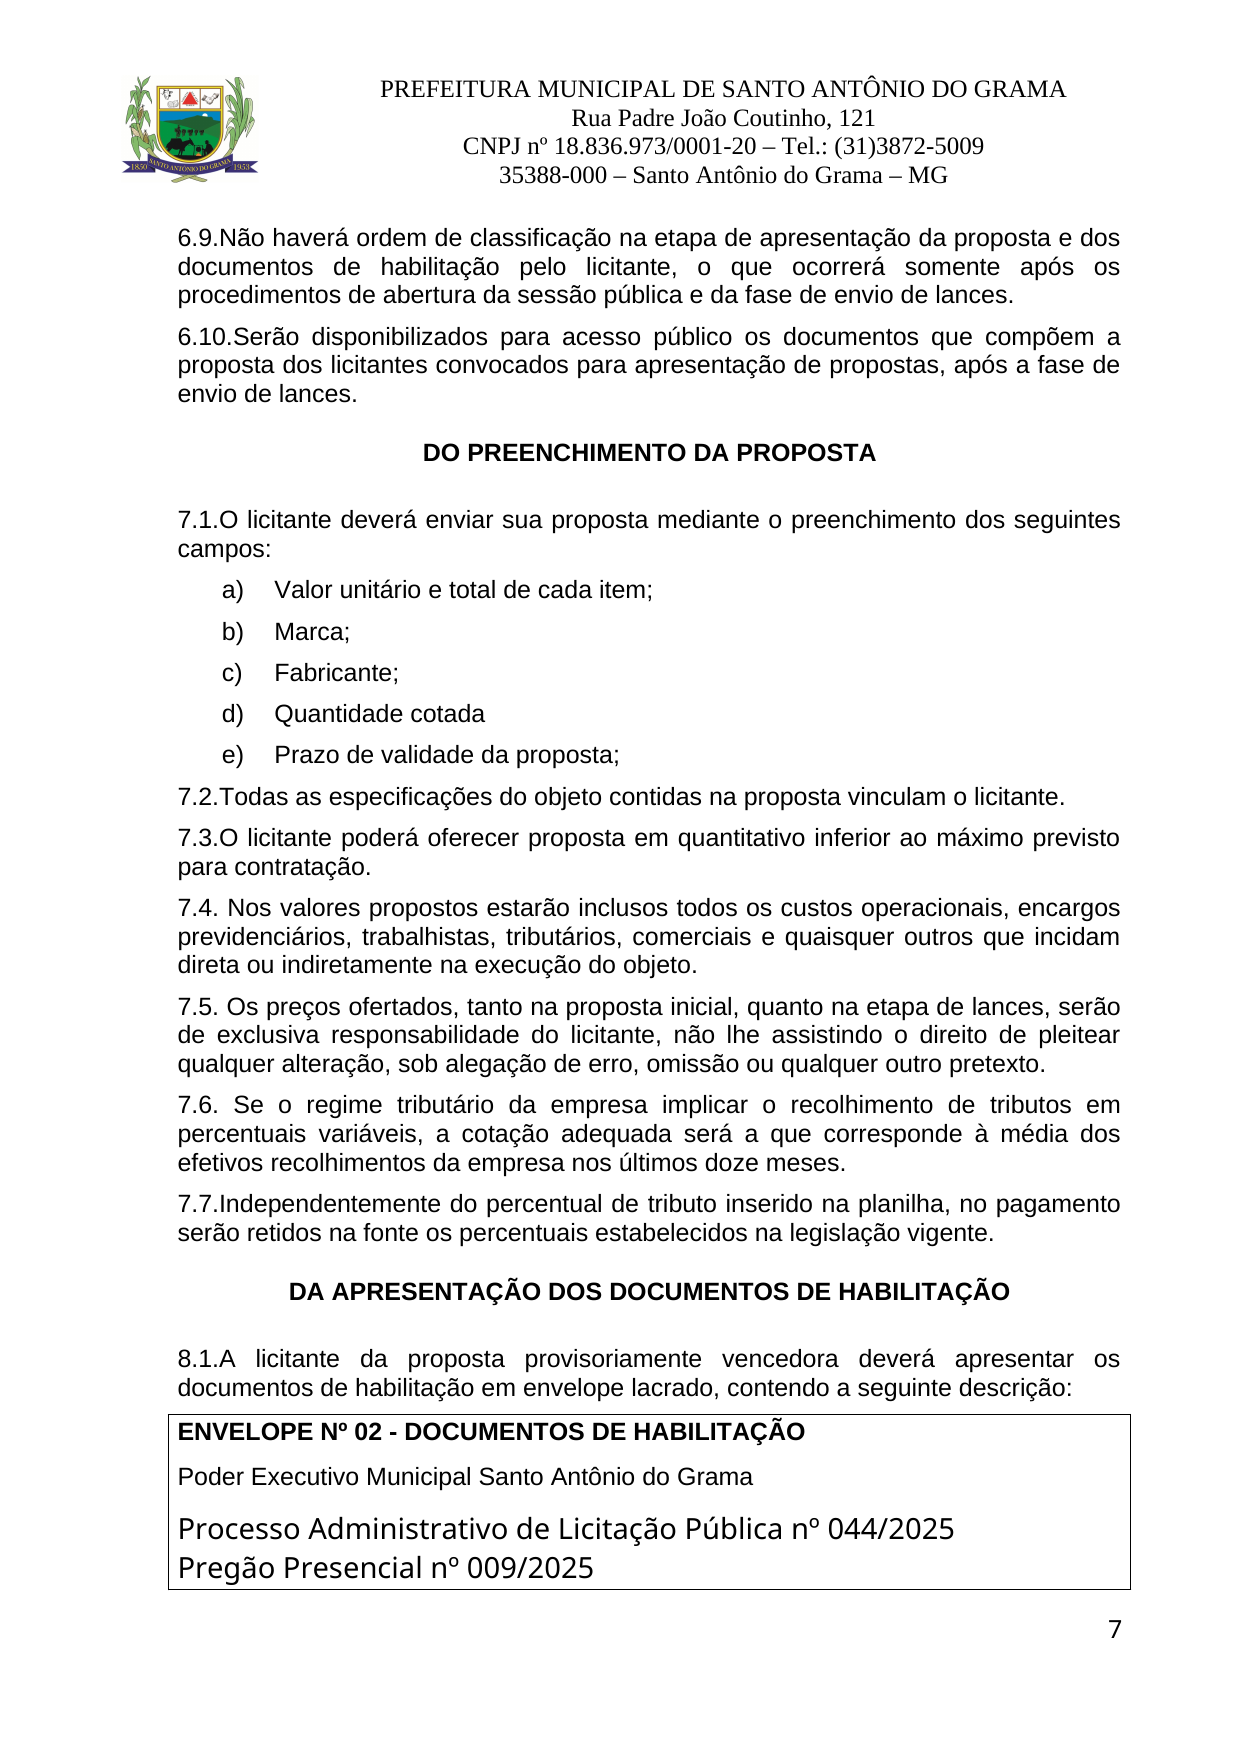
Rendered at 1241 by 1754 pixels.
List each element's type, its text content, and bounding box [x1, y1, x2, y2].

list 7.7.Independentemente do percentual de tributo inserido na planilha, no pagamento serão retidos na fonte os percentuais estabelecidos na legislação vigente. [177, 1189, 1122, 1246]
text Marca; [222, 616, 1122, 645]
text Fabricante; [222, 658, 1122, 686]
list 7.1.O licitante deverá enviar sua proposta mediante o preenchimento dos seguintes campos: [177, 505, 1122, 563]
text Prazo de validade da proposta; [222, 740, 1122, 769]
list 7.4. Nos valores propostos estarão inclusos todos os custos operacionais, encargos previdenciários, trabalhistas, tributários, comerciais e quaisquer outros que incidam direta ou indiretamente na execução do objeto. [177, 893, 1122, 979]
text Pregão Presencial nº 009/2025 [169, 1544, 1130, 1589]
list 7.6. Se o regime tributário da empresa implicar o recolhimento de tributos em percentuais variáveis, a cotação adequada será a que corresponde à média dos efetivos recolhimentos da empresa nos últimos doze meses. [177, 1090, 1122, 1176]
text Quantidade cotada [222, 699, 1122, 728]
list 6.10.Serão disponibilizados para acesso público os documentos que compõem a proposta dos licitantes convocados para apresentação de propostas, após a fase de envio de lances. [177, 322, 1122, 408]
list 7.3.O licitante poderá oferecer proposta em quantitativo inferior ao máximo previsto para contratação. [177, 823, 1122, 880]
list 7.5. Os preços ofertados, tanto na proposta inicial, quanto na etapa de lances, serão de exclusiva responsabilidade do licitante, não lhe assistindo o direito de pleitear qualquer alteração, sob alegação de erro, omissão ou qualquer outro pretexto. [177, 991, 1122, 1078]
list Poder Executivo Municipal Santo Antônio do Grama [169, 1459, 1130, 1491]
list 7.2.Todas as especificações do objeto contidas na proposta vinculam o licitante. [177, 781, 1122, 810]
text Valor unitário e total de cada item; [222, 575, 1122, 604]
text DO PREENCHIMENTO DA PROPOSTA [177, 438, 1122, 467]
text DA APRESENTAÇÃO DOS DOCUMENTOS DE HABILITAÇÃO [177, 1276, 1122, 1305]
picture [121, 75, 259, 183]
list 6.9.Não haverá ordem de classificação na etapa de apresentação da proposta e dos documentos de habilitação pelo licitante, o que ocorrerá somente após os procedimentos de abertura da sessão pública e da fase de envio de lances. [177, 223, 1122, 309]
list 8.1.A licitante da proposta provisoriamente vencedora deverá apresentar os documentos de habilitação em envelope lacrado, contendo a seguinte descrição: [177, 1344, 1122, 1401]
list ENVELOPE Nº 02 - DOCUMENTOS DE HABILITAÇÃO [169, 1415, 1130, 1446]
text Processo Administrativo de Licitação Pública nº 044/2025 [169, 1505, 1130, 1544]
